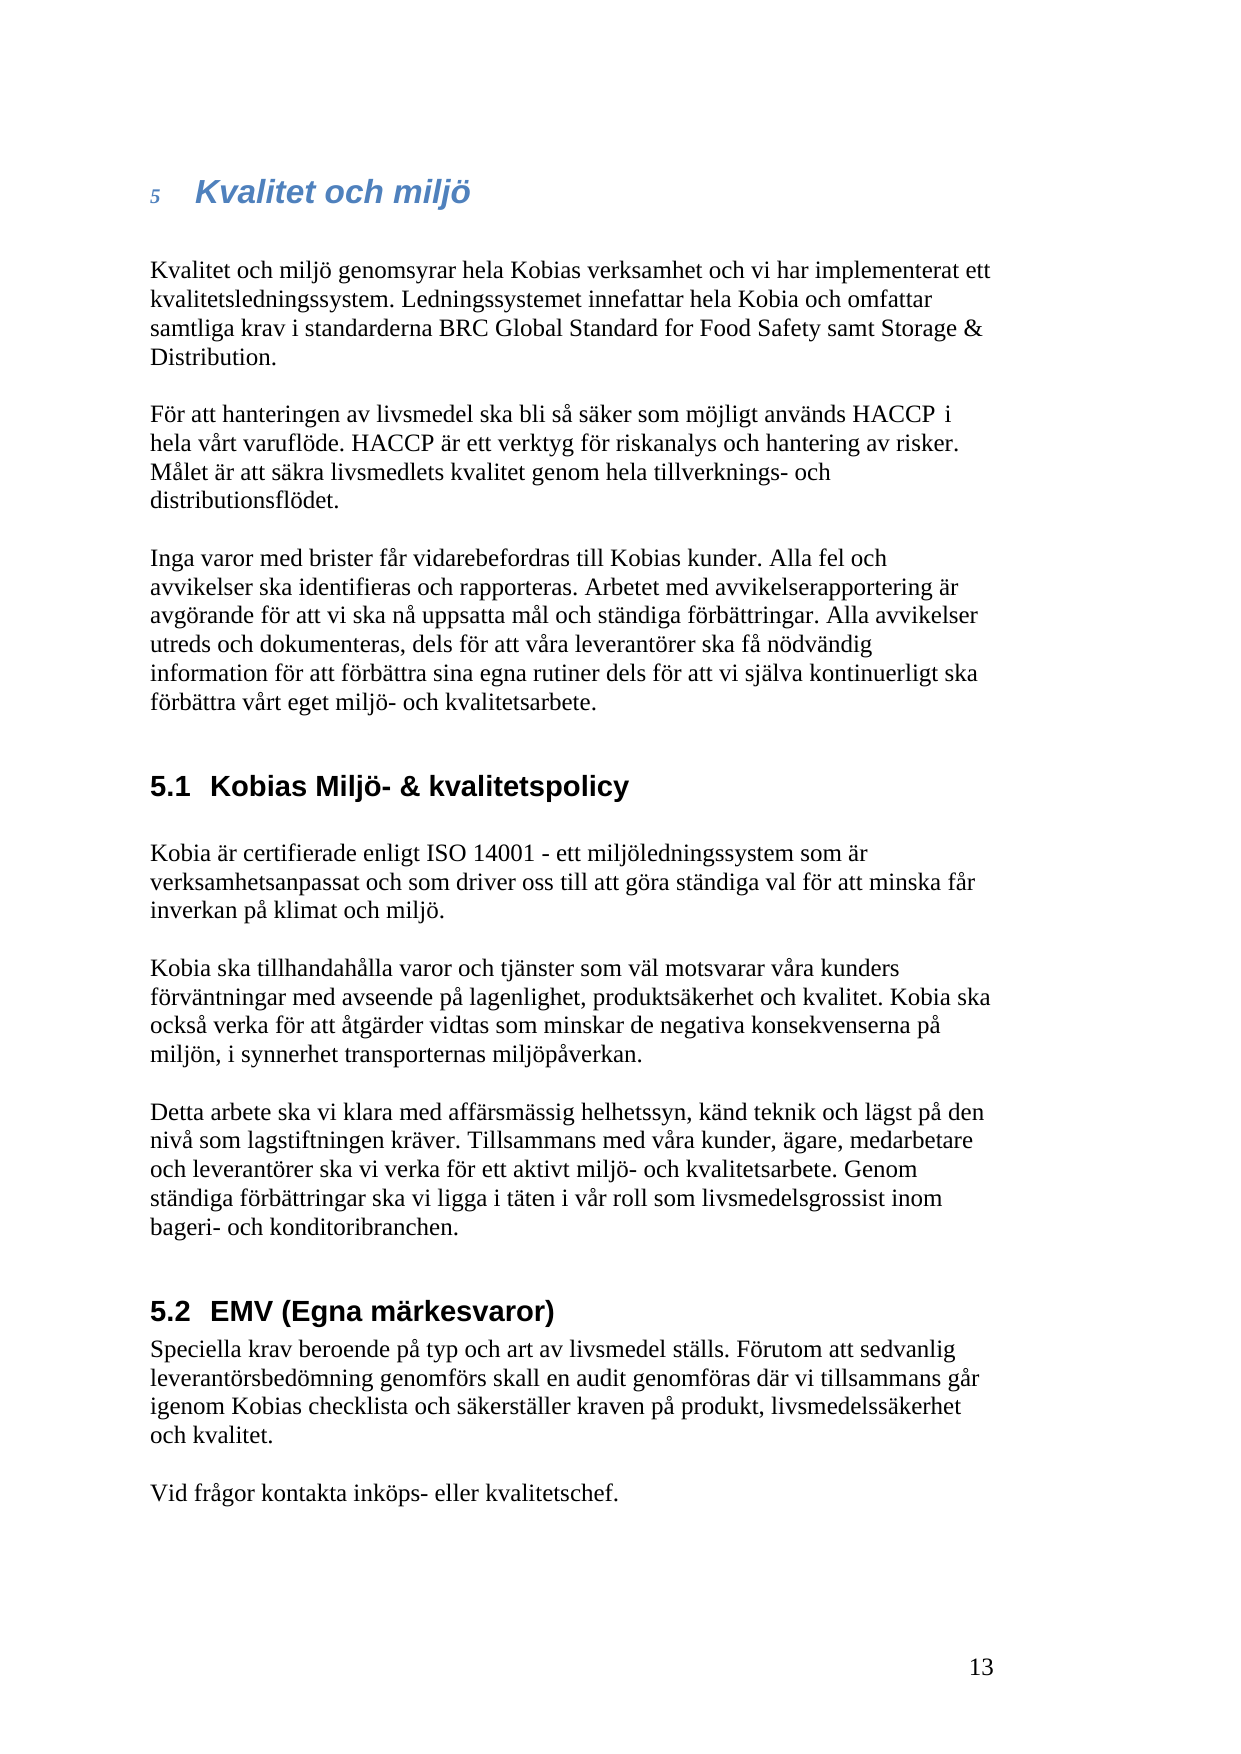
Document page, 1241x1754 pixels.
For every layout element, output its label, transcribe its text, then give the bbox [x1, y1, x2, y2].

subtitle Kvalitet och miljö [150, 173, 994, 211]
text Kvalitet och miljö genomsyrar hela Kobias verksamhet och vi har implementerat ett kvalitetsledningssystem. Ledningssystemet innefattar hela Kobia och omfattar samtliga krav i standarderna BRC Global Standard for Food Safety samt Storage & Distribution. [150, 256, 994, 371]
text Speciella krav beroende på typ och art av livsmedel ställs. Förutom att sedvanlig leverantörsbedömning genomförs skall en audit genomföras där vi tillsammans går igenom Kobias checklista och säkerställer kraven på produkt, livsmedelssäkerhet och kvalitet. [150, 1334, 994, 1449]
subtitle EMV (Egna märkesvaror) [150, 1294, 994, 1328]
text Kobia ska tillhandahålla varor och tjänster som väl motsvarar våra kunders förväntningar med avseende på lagenlighet, produktsäkerhet och kvalitet. Kobia ska också verka för att åtgärder vidtas som minskar de negativa konsekvenserna på miljön, i synnerhet transporternas miljöpåverkan. [150, 953, 994, 1068]
text Vid frågor kontakta inköps- eller kvalitetschef. [150, 1478, 994, 1506]
subtitle Kobias Miljö- & kvalitetspolicy [150, 769, 994, 803]
text Kobia är certifierade enligt ISO 14001 - ett miljöledningssystem som är verksamhetsanpassat och som driver oss till att göra ständiga val för att minska får inverkan på klimat och miljö. [150, 838, 994, 924]
text Detta arbete ska vi klara med affärsmässig helhetssyn, känd teknik och lägst på den nivå som lagstiftningen kräver. Tillsammans med våra kunder, ägare, medarbetare och leverantörer ska vi verka för ett aktivt miljö- och kvalitetsarbete. Genom ständiga förbättringar ska vi ligga i täten i vår roll som livsmedelsgrossist inom bageri- och konditoribranchen. [150, 1097, 994, 1240]
text För att hanteringen av livsmedel ska bli så säker som möjligt används HACCP i hela vårt varuflöde. HACCP är ett verktyg för riskanalys och hantering av risker. Målet är att säkra livsmedlets kvalitet genom hela tillverknings- och distributionsflödet. [150, 399, 994, 514]
text Inga varor med brister får vidarebefordras till Kobias kunder. Alla fel och avvikelser ska identifieras och rapporteras. Arbetet med avvikelserapportering är avgörande för att vi ska nå uppsatta mål och ständiga förbättringar. Alla avvikelser utreds och dokumenteras, dels för att våra leverantörer ska få nödvändig information för att förbättra sina egna rutiner dels för att vi själva kontinuerligt ska förbättra vårt eget miljö- och kvalitetsarbete. [150, 543, 994, 716]
